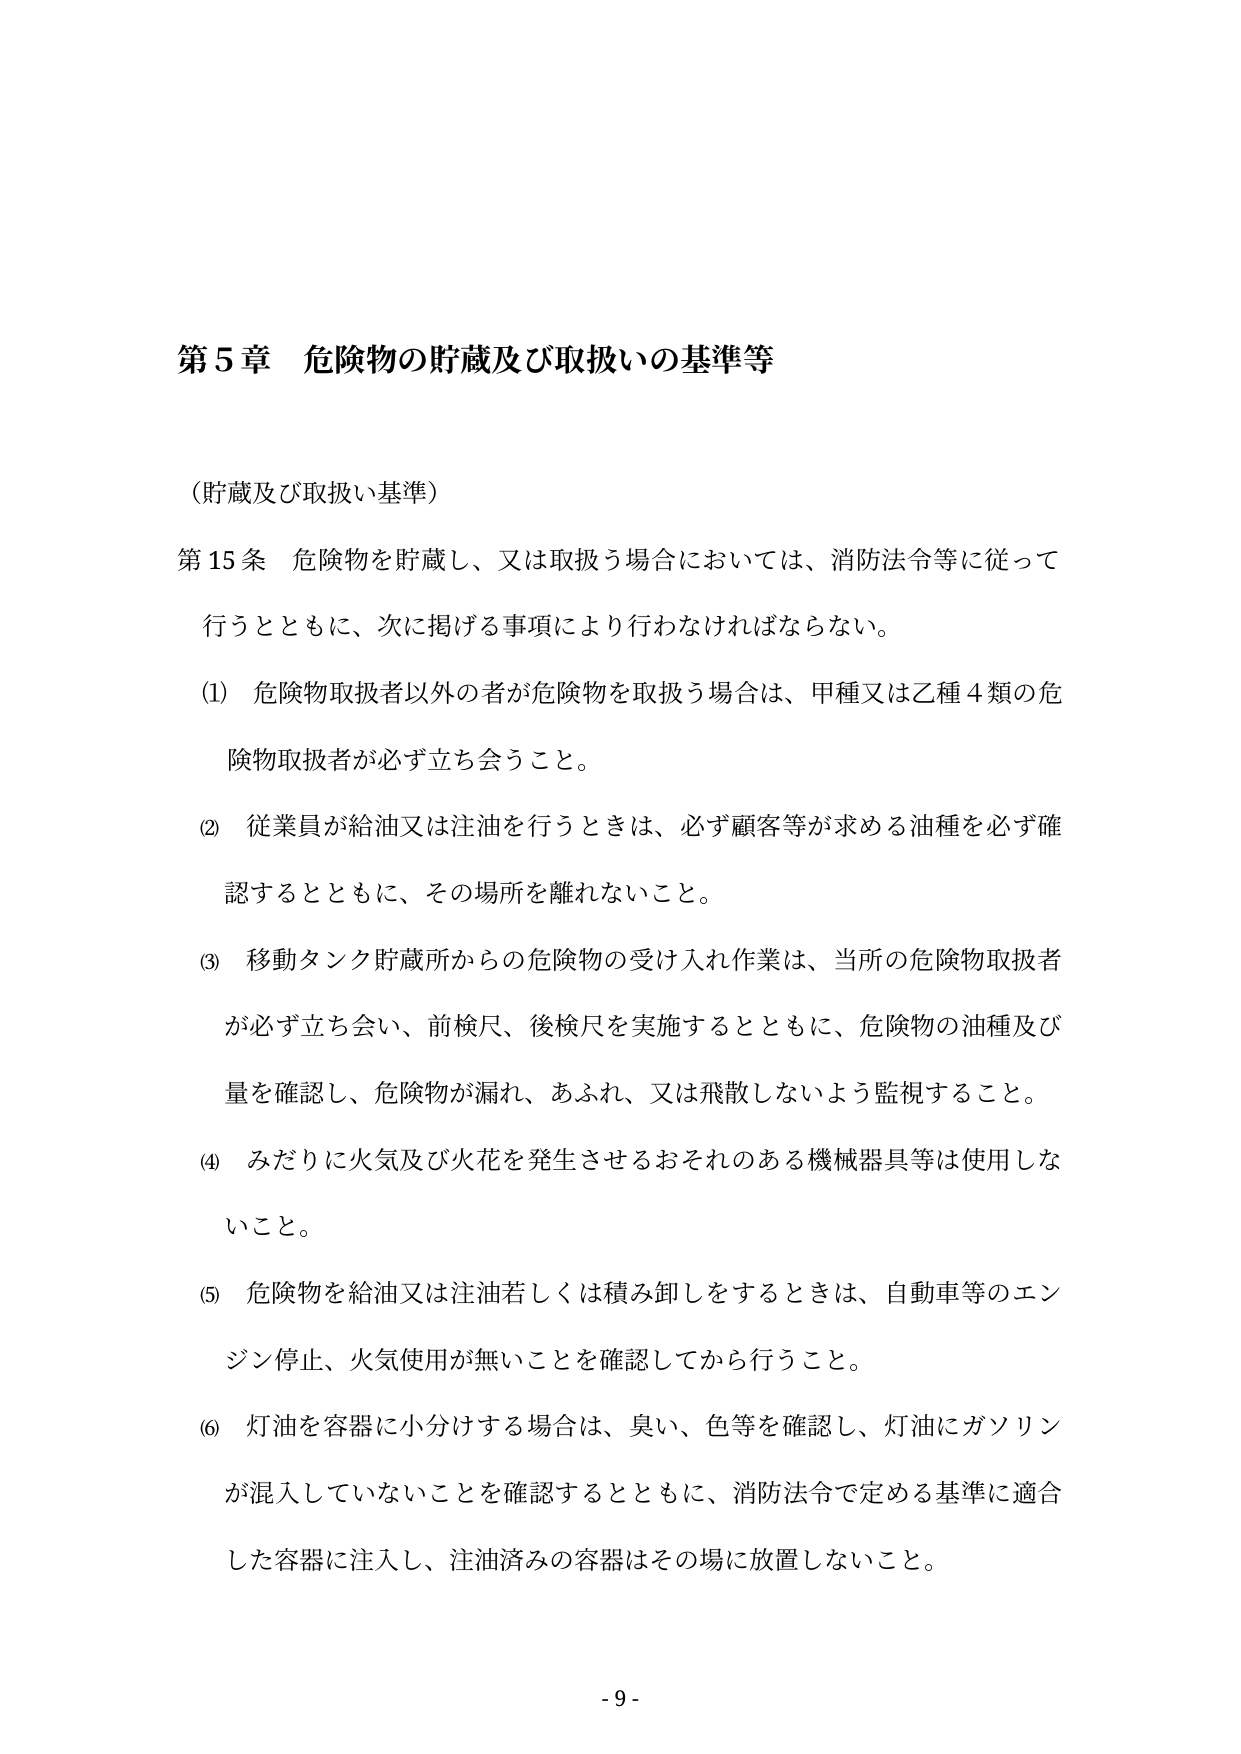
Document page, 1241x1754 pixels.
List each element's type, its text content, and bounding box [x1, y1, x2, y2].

text ⑶ 移動タンク貯蔵所からの危険物の受け入れ作業は、当所の危険物取扱者が必ず立ち会い、前検尺、後検尺を実施するとともに、危険物の油種及び量を確認し、危険物が漏れ、あふれ、又は飛散しないよう監視すること。 [199, 925, 1063, 1125]
text ⑷ みだりに火気及び火花を発生させるおそれのある機械器具等は使用しないこと。 [199, 1125, 1063, 1258]
text ⑹ 灯油を容器に小分けする場合は、臭い、色等を確認し、灯油にガソリンが混入していないことを確認するとともに、消防法令で定める基準に適合した容器に注入し、注油済みの容器はその場に放置しないこと。 [199, 1392, 1063, 1592]
text 第15条 危険物を貯蔵し、又は取扱う場合においては、消防法令等に従って行うとともに、次に掲げる事項により行わなければならない。 [177, 525, 1063, 658]
text 第５章 危険物の貯蔵及び取扱いの基準等 [177, 325, 1063, 392]
text （貯蔵及び取扱い基準） [177, 458, 1063, 525]
text ⑴ 危険物取扱者以外の者が危険物を取扱う場合は、甲種又は乙種４類の危険物取扱者が必ず立ち会うこと。 [177, 658, 1063, 792]
text ⑵ 従業員が給油又は注油を行うときは、必ず顧客等が求める油種を必ず確認するとともに、その場所を離れないこと。 [199, 792, 1063, 925]
text ⑸ 危険物を給油又は注油若しくは積み卸しをするときは、自動車等のエンジン停止、火気使用が無いことを確認してから行うこと。 [199, 1258, 1063, 1392]
